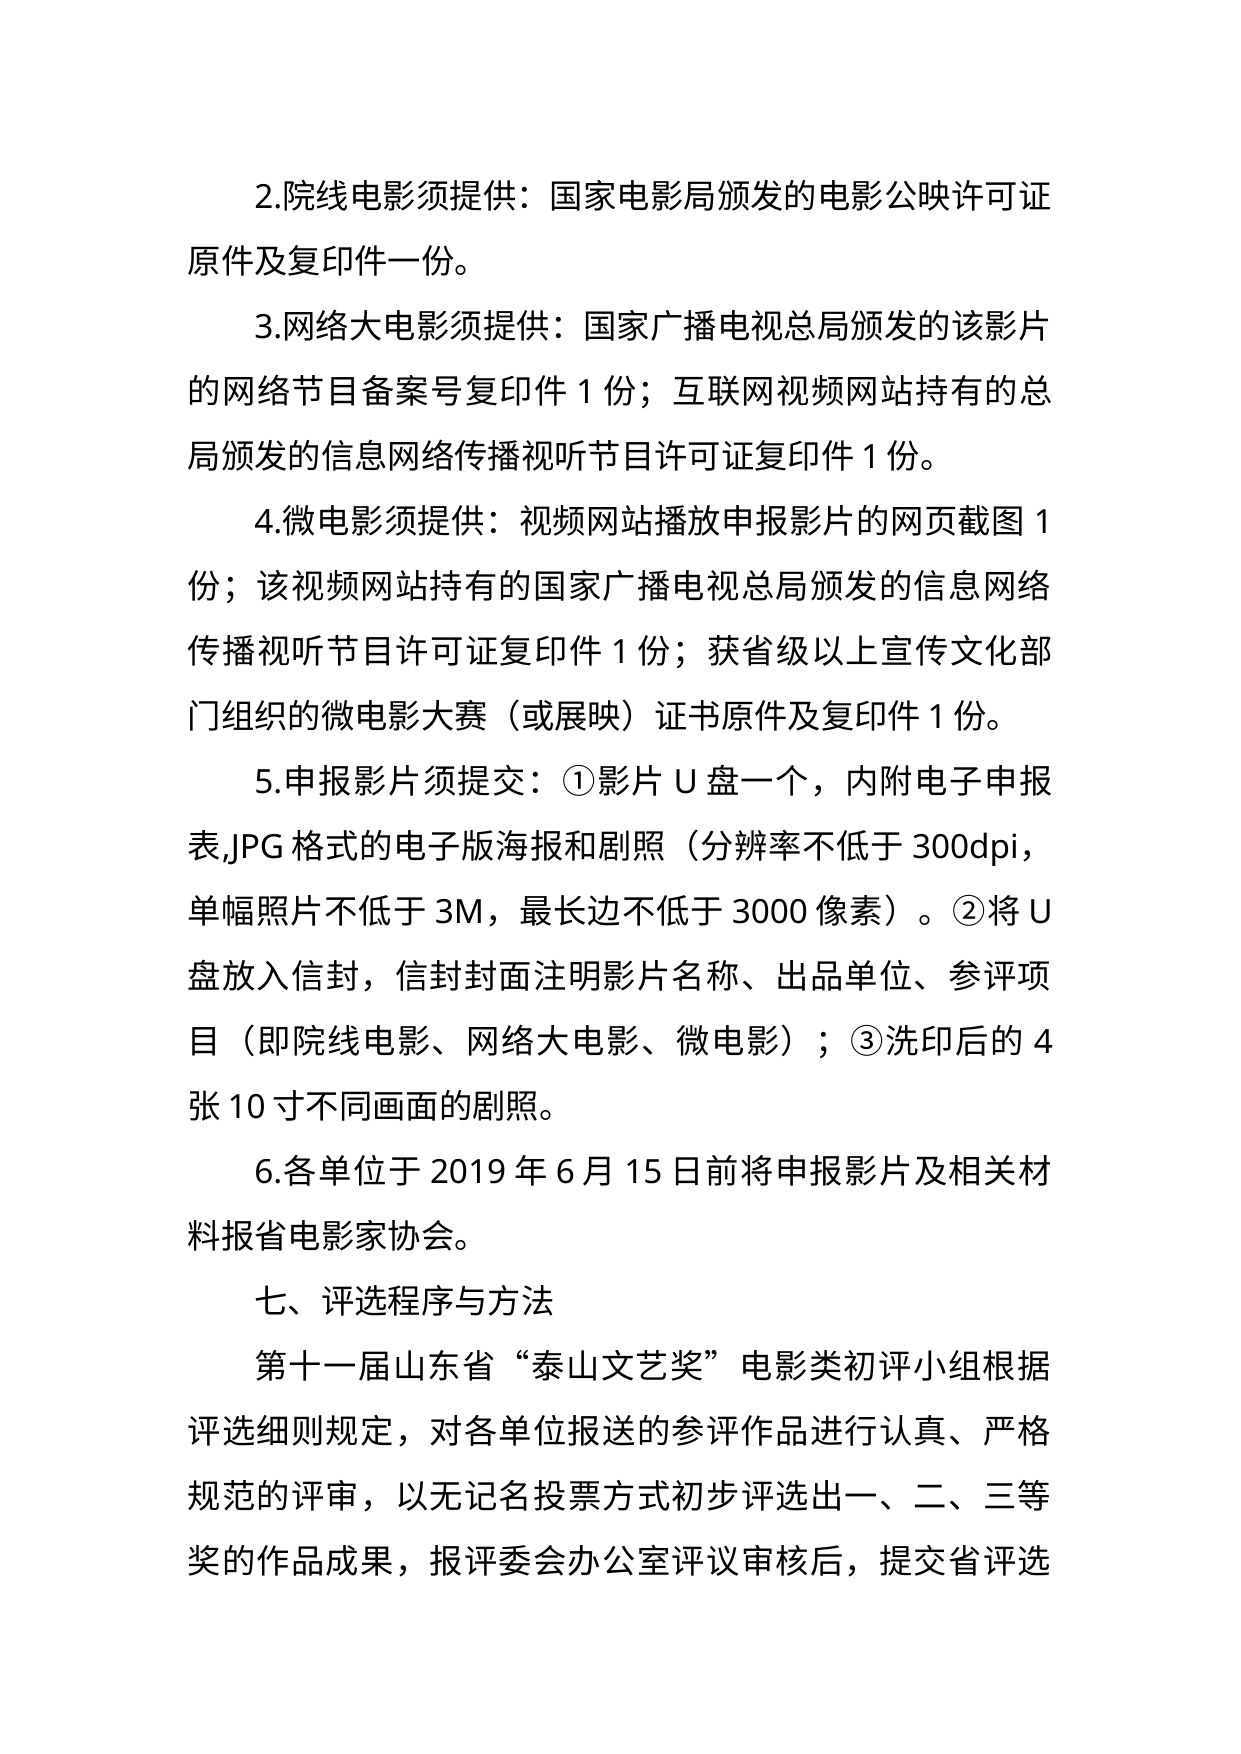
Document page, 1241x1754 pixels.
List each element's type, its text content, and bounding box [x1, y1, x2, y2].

text 6.各单位于2019年6月15日前将申报影片及相关材料报省电影家协会。 [187, 1137, 1053, 1267]
text 5.申报影片须提交：①影片U盘一个，内附电子申报表,JPG格式的电子版海报和剧照（分辨率不低于300dpi，单幅照片不低于3M，最长边不低于3000像素）。②将U盘放入信封，信封封面注明影片名称、出品单位、参评项目（即院线电影、网络大电影、微电影）；③洗印后的4张10寸不同画面的剧照。 [187, 747, 1053, 1137]
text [187, 1332, 1053, 1592]
text 2.院线电影须提供：国家电影局颁发的电影公映许可证原件及复印件一份。 [187, 162, 1053, 292]
text 七、评选程序与方法 [187, 1267, 1053, 1332]
text 4.微电影须提供：视频网站播放申报影片的网页截图1份；该视频网站持有的国家广播电视总局颁发的信息网络传播视听节目许可证复印件1份；获省级以上宣传文化部门组织的微电影大赛（或展映）证书原件及复印件1份。 [187, 487, 1053, 747]
text 3.网络大电影须提供：国家广播电视总局颁发的该影片的网络节目备案号复印件1份；互联网视频网站持有的总局颁发的信息网络传播视听节目许可证复印件1份。 [187, 292, 1053, 487]
